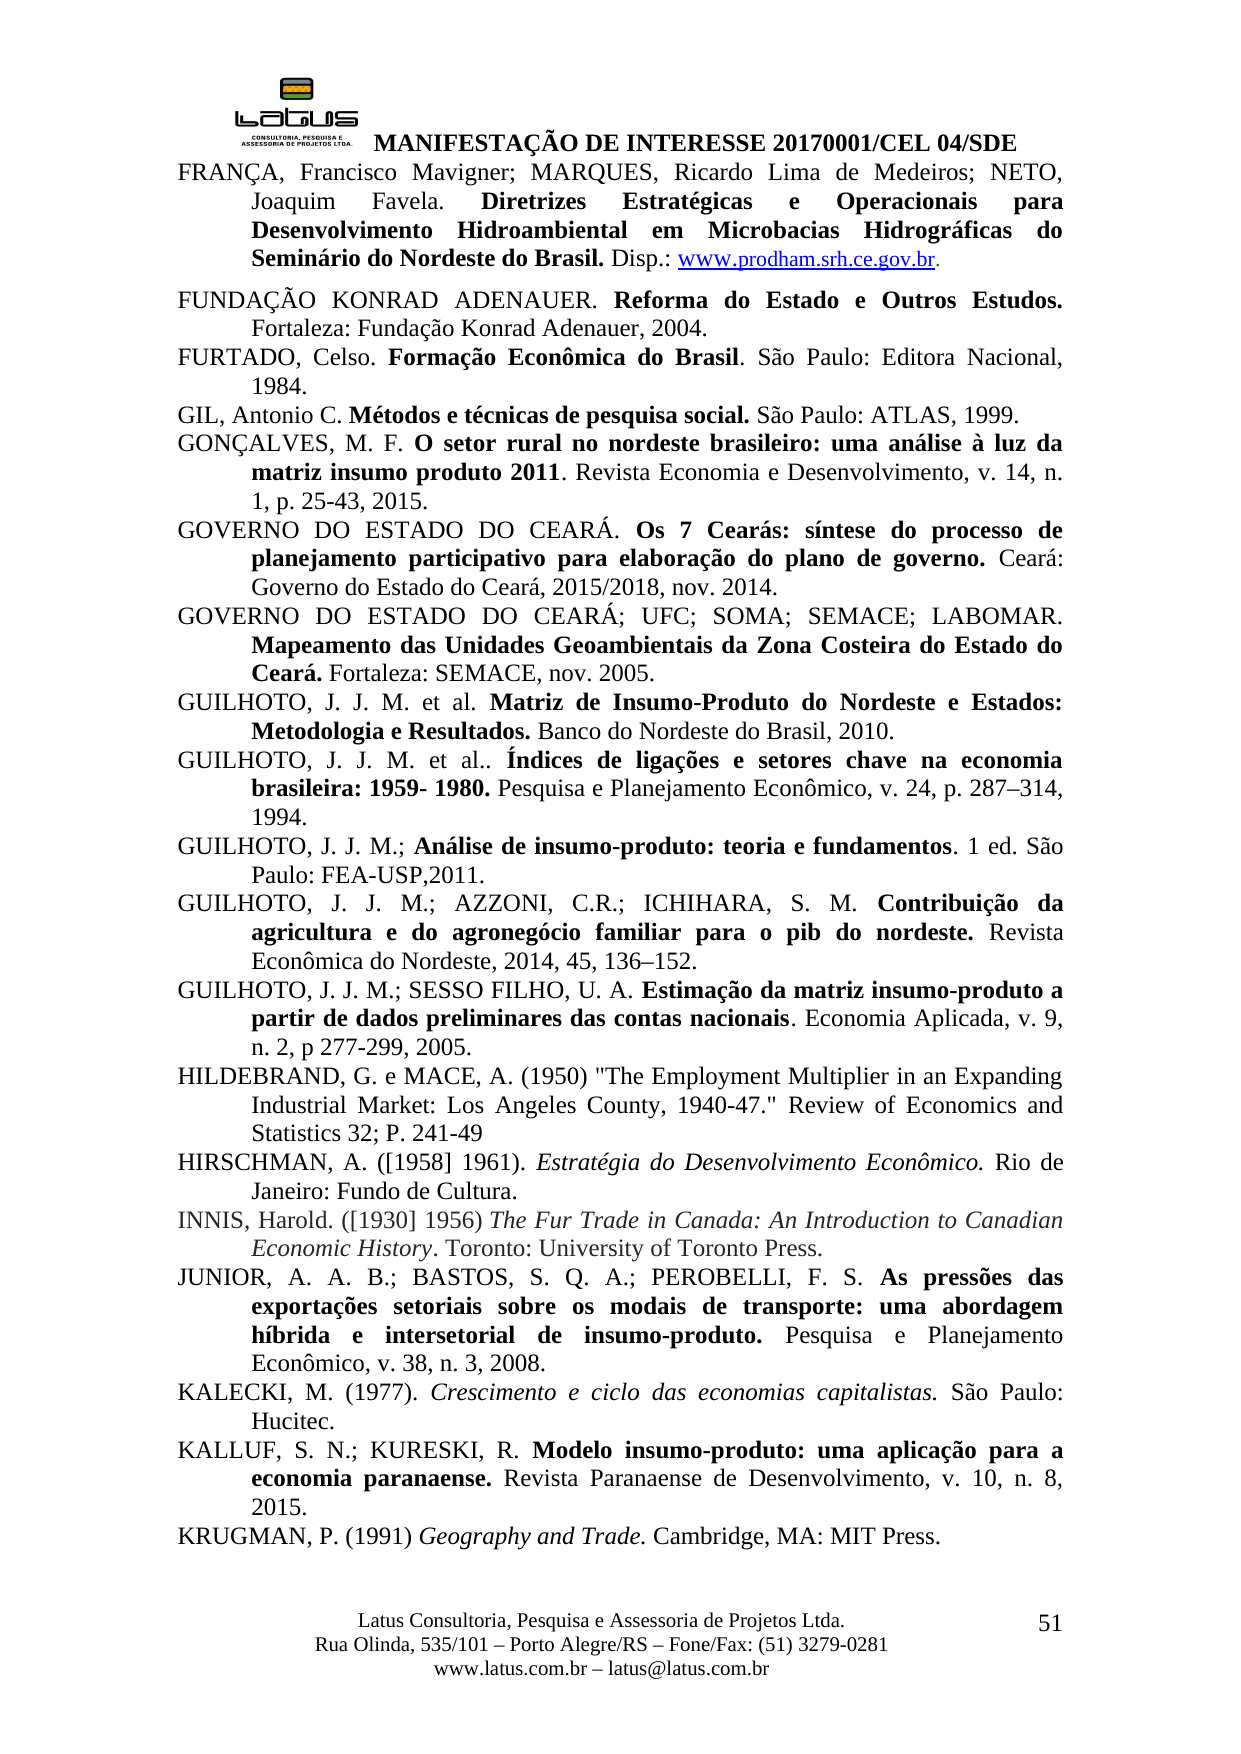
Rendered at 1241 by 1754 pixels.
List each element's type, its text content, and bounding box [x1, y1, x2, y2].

text FUNDAÇÃO KONRAD ADENAUER. Reforma do Estado e Outros Estudos. Fortaleza: Fundação Konrad Adenauer, 2004. [177, 285, 1064, 342]
text FRANÇA, Francisco Mavigner; MARQUES, Ricardo Lima de Medeiros; NETO, Joaquim Favela. Diretrizes Estratégicas e Operacionais para Desenvolvimento Hidroambiental em Microbacias Hidrográficas do Seminário do Nordeste do Brasil. Disp.: www.prodham.srh.ce.gov.br. [177, 157, 1064, 272]
text HILDEBRAND, G. e MACE, A. (1950) "The Employment Multiplier in an Expanding Industrial Market: Los Angeles County, 1940-47." Review of Economics and Statistics 32; P. 241-49 [177, 1061, 1064, 1147]
text GUILHOTO, J. J. M.; SESSO FILHO, U. A. Estimação da matriz insumo-produto a partir de dados preliminares das contas nacionais. Economia Aplicada, v. 9, n. 2, p 277-299, 2005. [177, 975, 1064, 1061]
text KALLUF, S. N.; KURESKI, R. Modelo insumo-produto: uma aplicação para a economia paranaense. Revista Paranaense de Desenvolvimento, v. 10, n. 8, 2015. [177, 1435, 1064, 1521]
text GOVERNO DO ESTADO DO CEARÁ; UFC; SOMA; SEMACE; LABOMAR. Mapeamento das Unidades Geoambientais da Zona Costeira do Estado do Ceará. Fortaleza: SEMACE, nov. 2005. [177, 601, 1064, 687]
text FURTADO, Celso. Formação Econômica do Brasil. São Paulo: Editora Nacional, 1984. [177, 342, 1064, 400]
text GUILHOTO, J. J. M.; Análise de insumo-produto: teoria e fundamentos. 1 ed. São Paulo: FEA-USP,2011. [177, 831, 1064, 888]
text GUILHOTO, J. J. M.; AZZONI, C.R.; ICHIHARA, S. M. Contribuição da agricultura e do agronegócio familiar para o pib do nordeste. Revista Econômica do Nordeste, 2014, 45, 136–152. [177, 888, 1064, 975]
text GOVERNO DO ESTADO DO CEARÁ. Os 7 Cearás: síntese do processo de planejamento participativo para elaboração do plano de governo. Ceará: Governo do Estado do Ceará, 2015/2018, nov. 2014. [177, 515, 1064, 601]
text GUILHOTO, J. J. M. et al.. Índices de ligações e setores chave na economia brasileira: 1959- 1980. Pesquisa e Planejamento Econômico, v. 24, p. 287–314, 1994. [177, 745, 1064, 831]
text HIRSCHMAN, A. ([1958] 1961). Estratégia do Desenvolvimento Econômico. Rio de Janeiro: Fundo de Cultura. [177, 1147, 1064, 1205]
text KRUGMAN, P. (1991) Geography and Trade. Cambridge, MA: MIT Press. [177, 1521, 1064, 1550]
text INNIS, Harold. ([1930] 1956) The Fur Trade in Canada: An Introduction to Canadian Economic History. Toronto: University of Toronto Press. [177, 1205, 1064, 1262]
text KALECKI, M. (1977). Crescimento e ciclo das economias capitalistas. São Paulo: Hucitec. [177, 1377, 1064, 1435]
text GONÇALVES, M. F. O setor rural no nordeste brasileiro: uma análise à luz da matriz insumo produto 2011. Revista Economia e Desenvolvimento, v. 14, n. 1, p. 25-43, 2015. [177, 428, 1064, 515]
text JUNIOR, A. A. B.; BASTOS, S. Q. A.; PEROBELLI, F. S. As pressões das exportações setoriais sobre os modais de transporte: uma abordagem híbrida e intersetorial de insumo-produto. Pesquisa e Planejamento Econômico, v. 38, n. 3, 2008. [177, 1262, 1064, 1377]
text GUILHOTO, J. J. M. et al. Matriz de Insumo-Produto do Nordeste e Estados: Metodologia e Resultados. Banco do Nordeste do Brasil, 2010. [177, 687, 1064, 745]
text GIL, Antonio C. Métodos e técnicas de pesquisa social. São Paulo: ATLAS, 1999. [177, 400, 1064, 428]
picture [223, 73, 367, 152]
